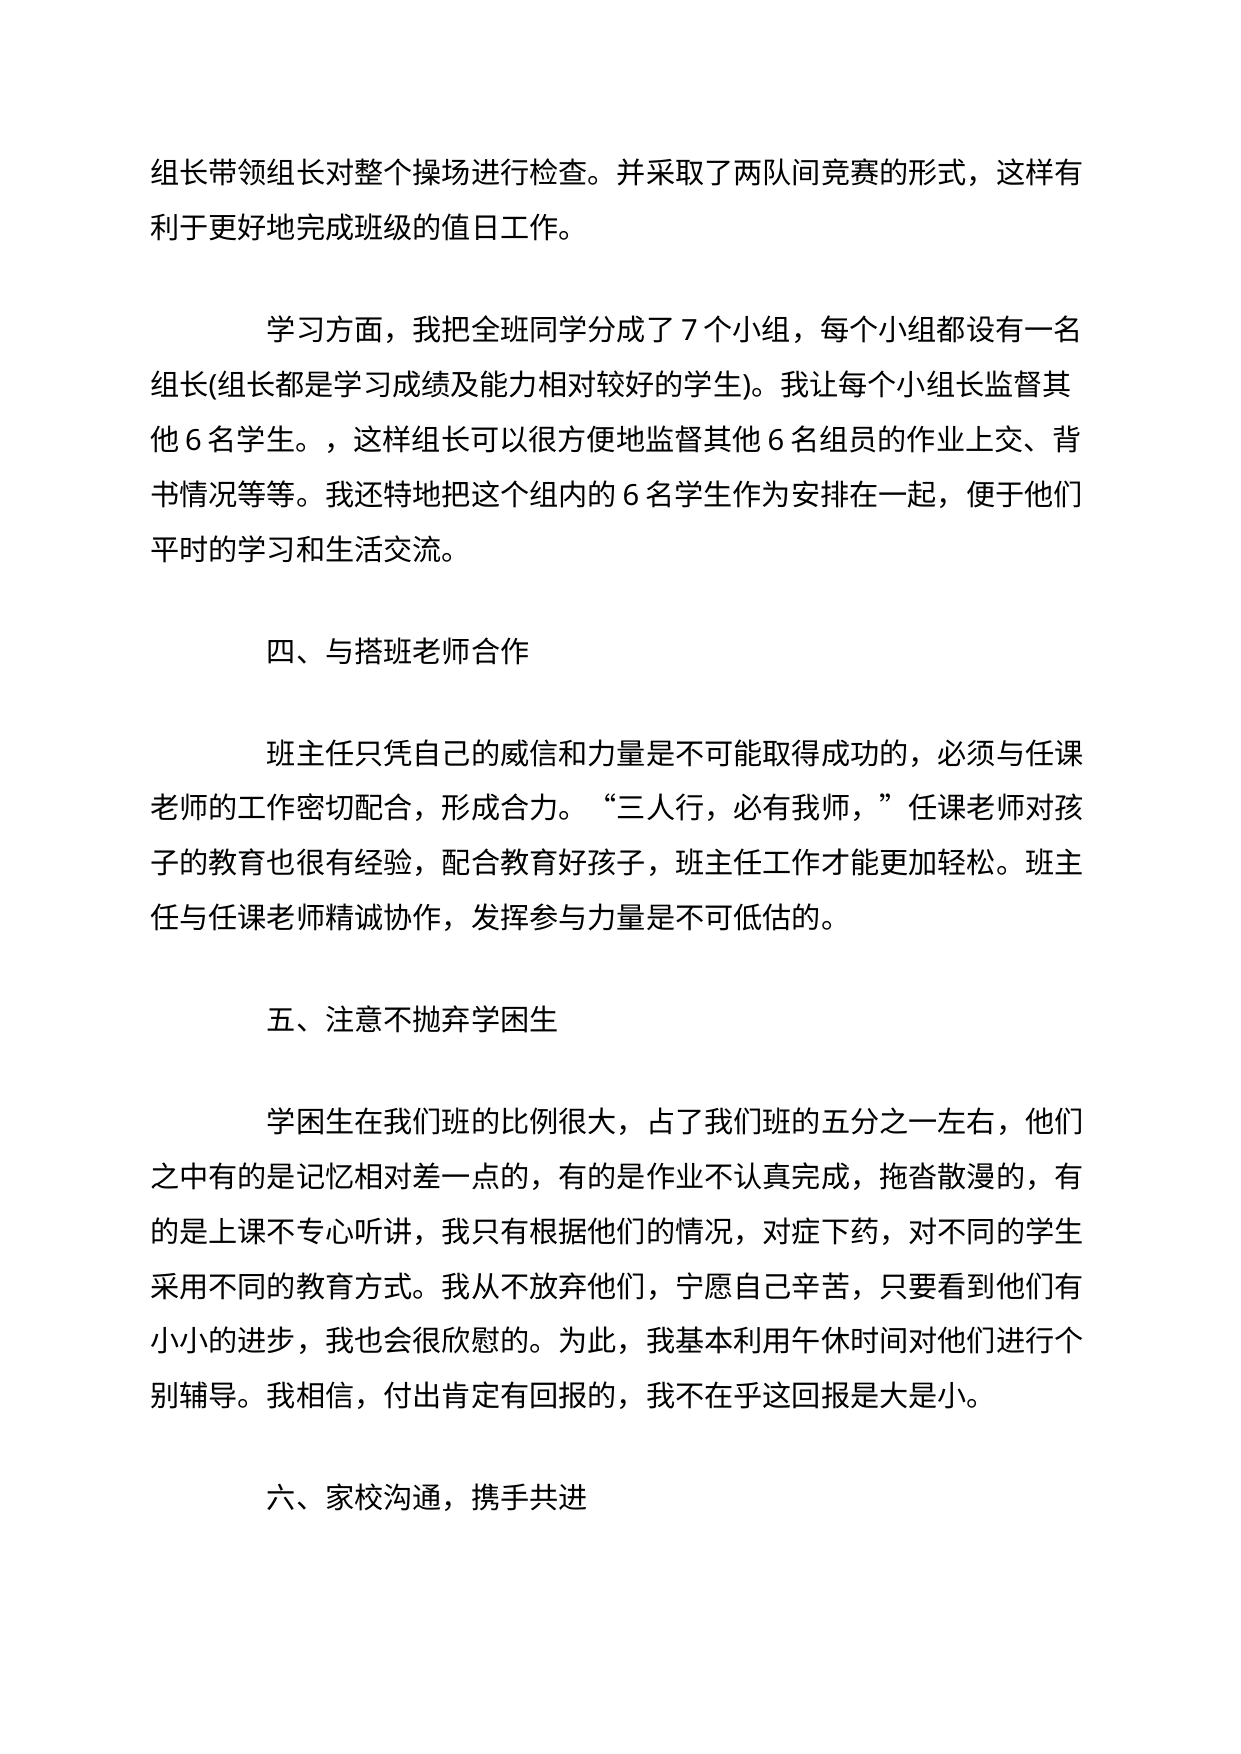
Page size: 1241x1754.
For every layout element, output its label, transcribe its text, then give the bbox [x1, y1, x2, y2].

text 班主任只凭自己的威信和力量是不可能取得成功的，必须与任课老师的工作密切配合，形成合力。“三人行，必有我师，”任课老师对孩子的教育也很有经验，配合教育好孩子，班主任工作才能更加轻松。班主任与任课老师精诚协作，发挥参与力量是不可低估的。 [150, 730, 1090, 937]
text 学习方面，我把全班同学分成了7个小组，每个小组都设有一名组长(组长都是学习成绩及能力相对较好的学生)。我让每个小组长监督其他6名学生。，这样组长可以很方便地监督其他6名组员的作业上交、背书情况等等。我还特地把这个组内的6名学生作为安排在一起，便于他们平时的学习和生活交流。 [150, 307, 1090, 569]
text 四、与搭班老师合作 [150, 628, 1090, 671]
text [150, 150, 1090, 247]
text 五、注意不抛弃学困生 [150, 997, 1090, 1039]
text 六、家校沟通，携手共进 [150, 1475, 1090, 1517]
text 学困生在我们班的比例很大，占了我们班的五分之一左右，他们之中有的是记忆相对差一点的，有的是作业不认真完成，拖沓散漫的，有的是上课不专心听讲，我只有根据他们的情况，对症下药，对不同的学生采用不同的教育方式。我从不放弃他们，宁愿自己辛苦，只要看到他们有小小的进步，我也会很欣慰的。为此，我基本利用午休时间对他们进行个别辅导。我相信，付出肯定有回报的，我不在乎这回报是大是小。 [150, 1098, 1090, 1415]
